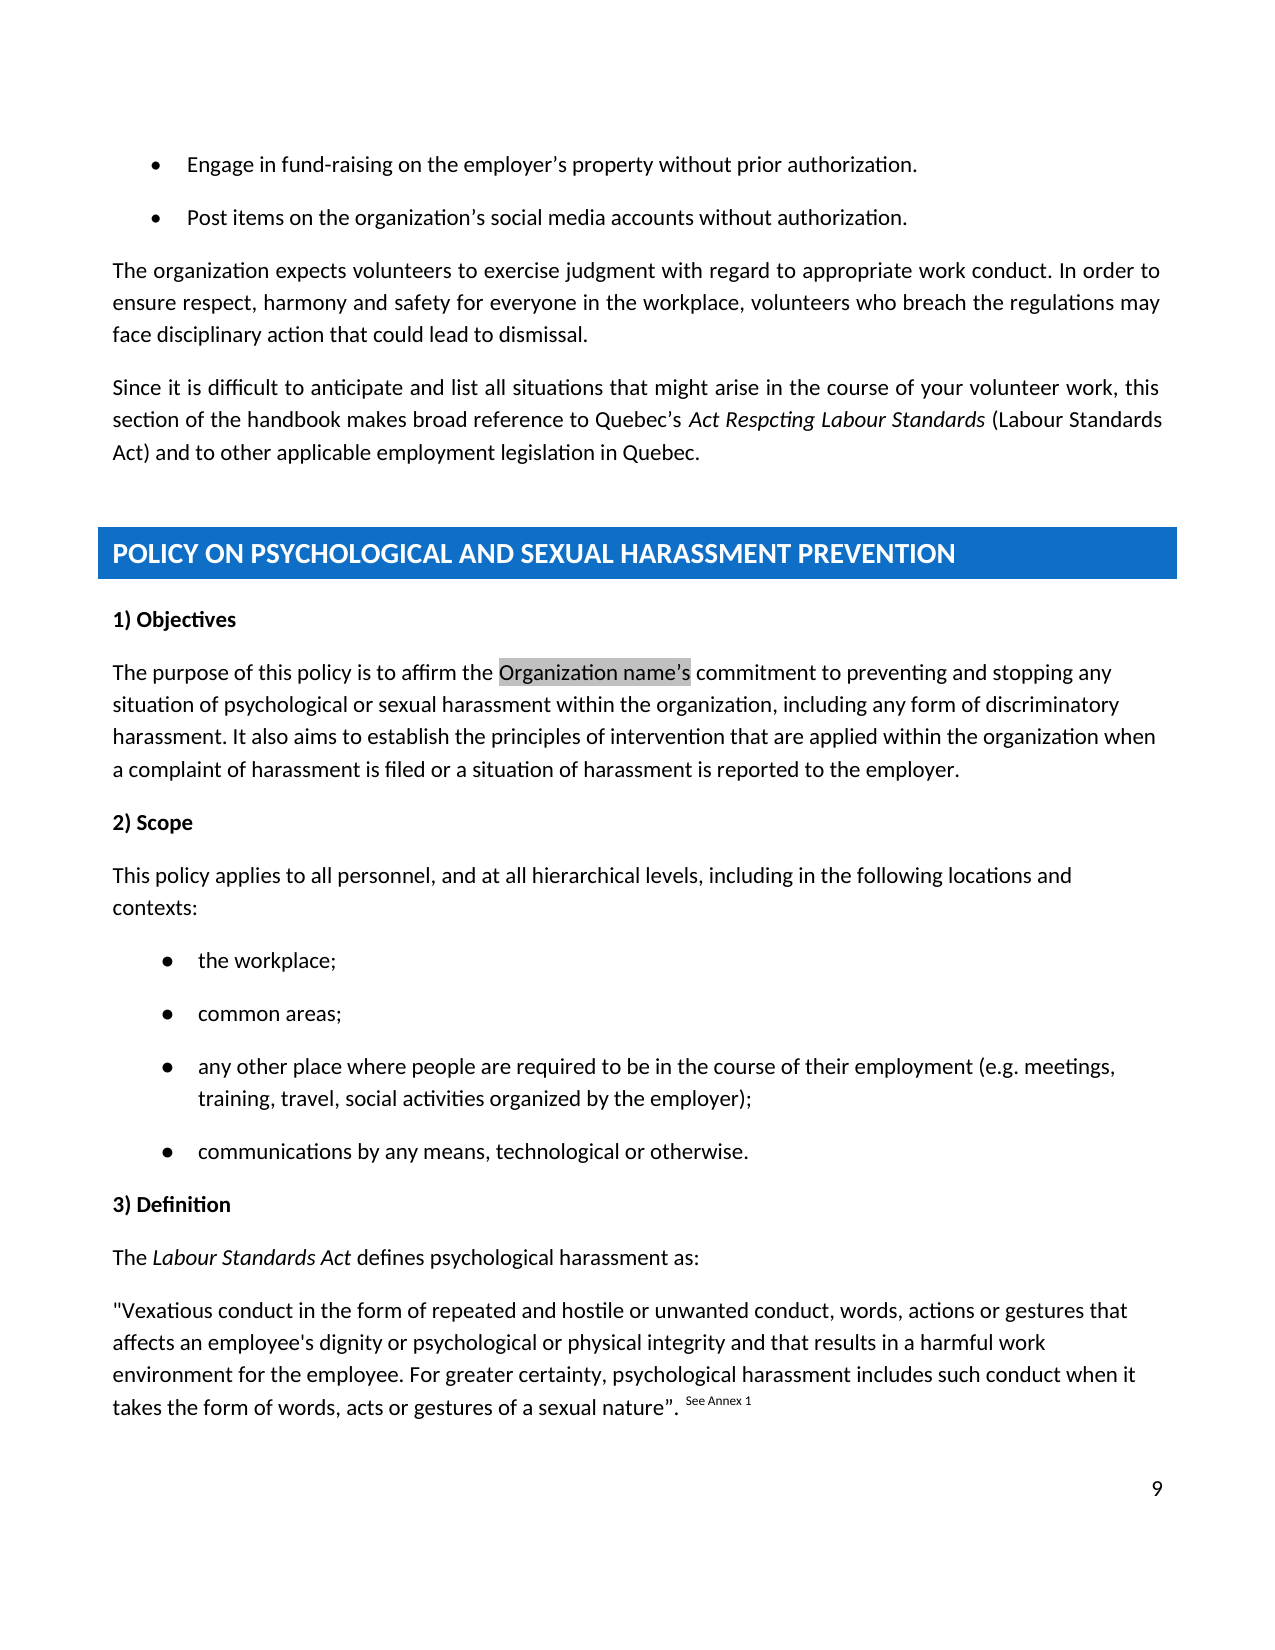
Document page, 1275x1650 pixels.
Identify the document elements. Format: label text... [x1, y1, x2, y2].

list common areas; [160, 999, 1162, 1027]
text The organization expects volunteers to exercise judgment with regard to appropriate work conduct. In order to ensure respect, harmony and safety for everyone in the workplace, volunteers who breach the regulations may face disciplinary action that could lead to dismissal. [112, 256, 1162, 348]
text This policy applies to all personnel, and at all hierarchical levels, including in the following locations and contexts: [112, 861, 1162, 921]
list communications by any means, technological or otherwise. [160, 1137, 1162, 1165]
text The Labour Standards Act defines psychological harassment as: [112, 1243, 1162, 1271]
text 1) Objectives [112, 605, 1162, 633]
subtitle policy on psychological and sexual harassment prevention [104, 533, 1171, 573]
list Engage in fund-raising on the employer’s property without prior authorization. [150, 150, 1162, 178]
list the workplace; [160, 946, 1162, 974]
text Since it is difficult to anticipate and list all situations that might arise in the course of your volunteer work, this section of the handbook makes broad reference to Quebec’s Act Respcting Labour Standards (Labour Standards Act) and to other applicable employment legislation in Quebec. [112, 373, 1162, 466]
text The purpose of this policy is to affirm the Organization name’s commitment to preventing and stopping any situation of psychological or sexual harassment within the organization, including any form of discriminatory harassment. It also aims to establish the principles of intervention that are applied within the organization when a complaint of harassment is filed or a situation of harassment is reported to the employer. [112, 658, 1162, 783]
list Post items on the organization’s social media accounts without authorization. [150, 203, 1162, 231]
text 2) Scope [112, 808, 1162, 836]
text "Vexatious conduct in the form of repeated and hostile or unwanted conduct, words, actions or gestures that affects an employee's dignity or psychological or physical integrity and that results in a harmful work environment for the employee. For greater certainty, psychological harassment includes such conduct when it takes the form of words, acts or gestures of a sexual nature”. See Annex 1 [112, 1296, 1162, 1421]
text 3) Definition [112, 1190, 1162, 1218]
list any other place where people are required to be in the course of their employment (e.g. meetings, training, travel, social activities organized by the employer); [160, 1052, 1162, 1112]
